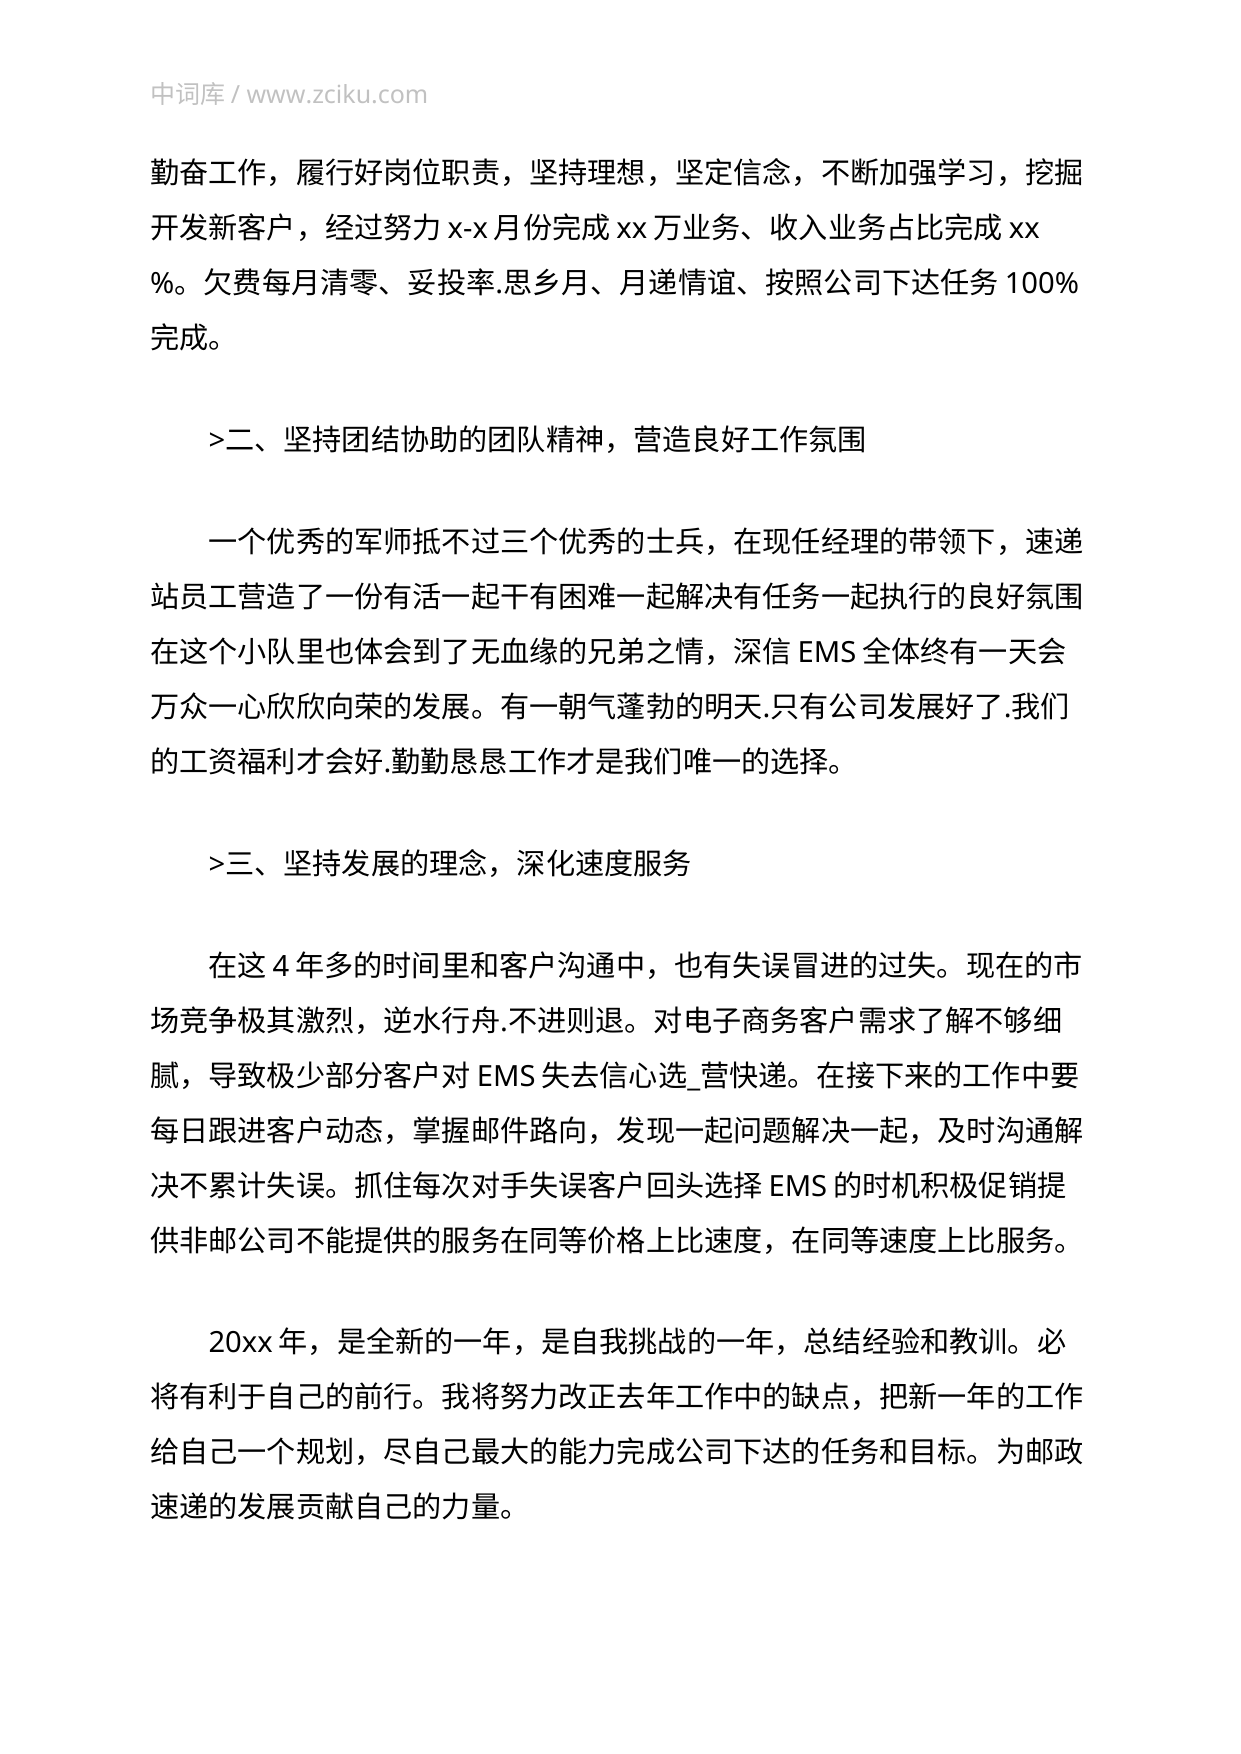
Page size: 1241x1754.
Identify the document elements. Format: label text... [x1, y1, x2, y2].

text 20xx年，是全新的一年，是自我挑战的一年，总结经验和教训。必将有利于自己的前行。我将努力改正去年工作中的缺点，把新一年的工作给自己一个规划，尽自己最大的能力完成公司下达的任务和目标。为邮政速递的发展贡献自己的力量。 [150, 1319, 1090, 1526]
text >三、坚持发展的理念，深化速度服务 [150, 840, 1090, 883]
text >二、坚持团结协助的团队精神，营造良好工作氛围 [150, 417, 1090, 459]
text 在这4年多的时间里和客户沟通中，也有失误冒进的过失。现在的市场竞争极其激烈，逆水行舟.不进则退。对电子商务客户需求了解不够细腻，导致极少部分客户对EMS失去信心选_营快递。在接下来的工作中要每日跟进客户动态，掌握邮件路向，发现一起问题解决一起，及时沟通解决不累计失误。抓住每次对手失误客户回头选择EMS的时机积极促销提供非邮公司不能提供的服务在同等价格上比速度，在同等速度上比服务。 [150, 942, 1090, 1259]
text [150, 150, 1090, 357]
text 一个优秀的军师抵不过三个优秀的士兵，在现任经理的带领下，速递站员工营造了一份有活一起干有困难一起解决有任务一起执行的良好氛围在这个小队里也体会到了无血缘的兄弟之情，深信EMS全体终有一天会万众一心欣欣向荣的发展。有一朝气蓬勃的明天.只有公司发展好了.我们的工资福利才会好.勤勤恳恳工作才是我们唯一的选择。 [150, 519, 1090, 781]
